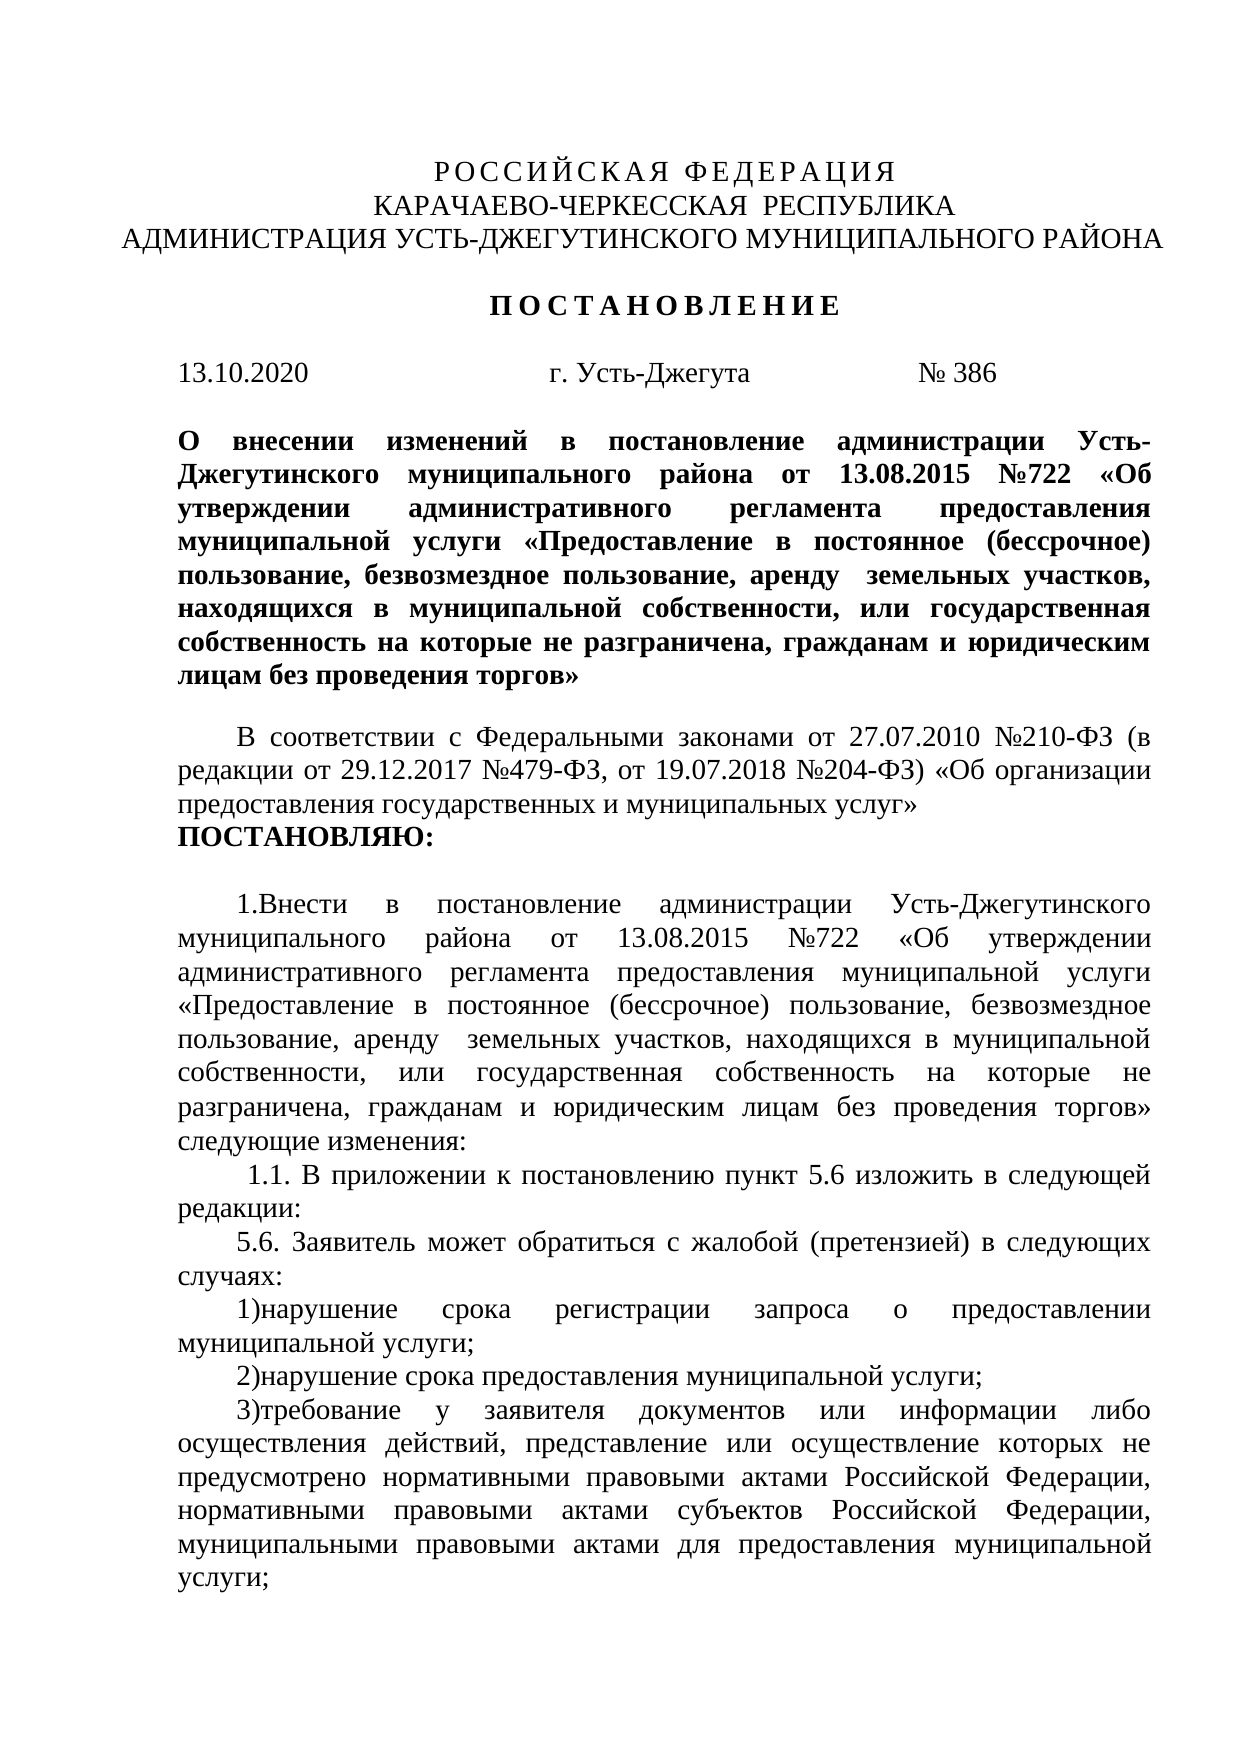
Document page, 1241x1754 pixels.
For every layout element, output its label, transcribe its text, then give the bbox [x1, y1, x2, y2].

text РОССИЙСКАЯ ФЕДЕРАЦИЯ [177, 154, 1152, 188]
text 5.6. Заявитель может обратиться с жалобой (претензией) в следующих случаях: [177, 1224, 1152, 1291]
text ПОСТАНОВЛЕНИЕ [177, 288, 1152, 322]
text 3)требование у заявителя документов или информации либо осуществления действий, представление или осуществление которых не предусмотрено нормативными правовыми актами Российской Федерации, нормативными правовыми актами субъектов Российской Федерации, муниципальными правовыми актами для предоставления муниципальной услуги; [177, 1392, 1152, 1593]
text О внесении изменений в постановление администрации Усть-Джегутинского муниципального района от 13.08.2015 №722 «Об утверждении административного регламента предоставления муниципальной услуги «Предоставление в постоянное (бессрочное) пользование, безвозмездное пользование, аренду земельных участков, находящихся в муниципальной собственности, или государственная собственность на которые не разграничена, гражданам и юридическим лицам без проведения торгов» [177, 423, 1152, 691]
text 1)нарушение срока регистрации запроса о предоставлении муниципальной услуги; [177, 1291, 1152, 1358]
text АДМИНИСТРАЦИЯ УСТЬ-ДЖЕГУТИНСКОГО Муниципального РАЙОНА [103, 221, 1181, 255]
text 13.10.2020 г. Усть-Джегута № 386 [177, 356, 1152, 389]
text 1.Внести в постановление администрации Усть-Джегутинского муниципального района от 13.08.2015 №722 «Об утверждении административного регламента предоставления муниципальной услуги «Предоставление в постоянное (бессрочное) пользование, безвозмездное пользование, аренду земельных участков, находящихся в муниципальной собственности, или государственная собственность на которые не разграничена, гражданам и юридическим лицам без проведения торгов» следующие изменения: [177, 887, 1152, 1157]
text 1.1. В приложении к постановлению пункт 5.6 изложить в следующей редакции: [177, 1157, 1152, 1224]
text Карачаево-ЧеркесскАЯ РеспубликА [177, 188, 1152, 221]
text В соответствии с Федеральными законами от 27.07.2010 №210-ФЗ (в редакции от 29.12.2017 №479-ФЗ, от 19.07.2018 №204-ФЗ) «Об организации предоставления государственных и муниципальных услуг» [177, 719, 1152, 819]
text 2)нарушение срока предоставления муниципальной услуги; [177, 1358, 1152, 1392]
text ПОСТАНОВЛЯЮ: [177, 819, 1152, 853]
